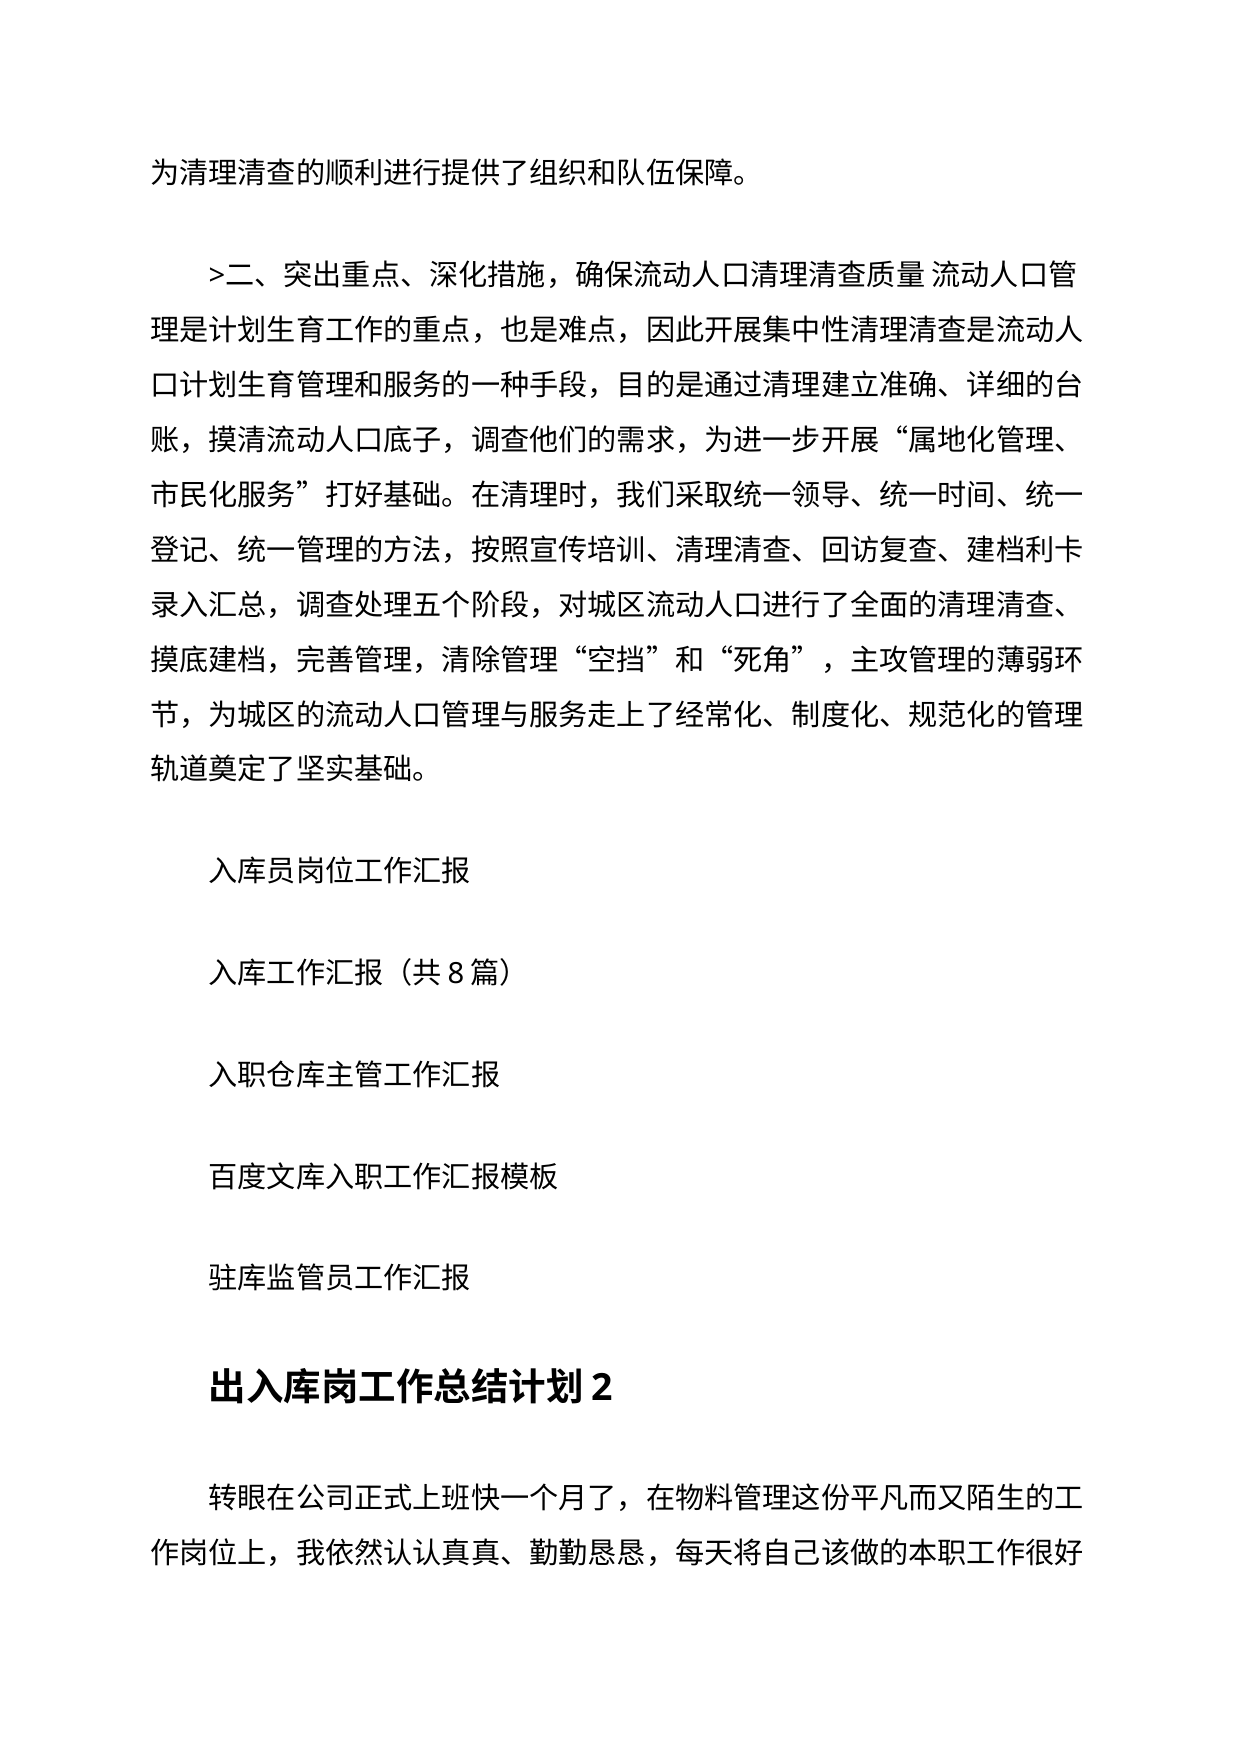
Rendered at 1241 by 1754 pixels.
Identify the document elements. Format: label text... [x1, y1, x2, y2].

text 入库工作汇报（共8篇） [150, 949, 1090, 992]
text 出入库岗工作总结计划2 [150, 1357, 1090, 1411]
text 百度文库入职工作汇报模板 [150, 1153, 1090, 1196]
text 入库员岗位工作汇报 [150, 848, 1090, 890]
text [150, 150, 1090, 192]
text 驻库监管员工作汇报 [150, 1255, 1090, 1297]
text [150, 1474, 1090, 1572]
text >二、突出重点、深化措施，确保流动人口清理清查质量 流动人口管理是计划生育工作的重点，也是难点，因此开展集中性清理清查是流动人口计划生育管理和服务的一种手段，目的是通过清理建立准确、详细的台账，摸清流动人口底子，调查他们的需求，为进一步开展“属地化管理、市民化服务”打好基础。在清理时，我们采取统一领导、统一时间、统一登记、统一管理的方法，按照宣传培训、清理清查、回访复查、建档利卡录入汇总，调查处理五个阶段，对城区流动人口进行了全面的清理清查、摸底建档，完善管理，清除管理“空挡”和“死角”，主攻管理的薄弱环节，为城区的流动人口管理与服务走上了经常化、制度化、规范化的管理轨道奠定了坚实基础。 [150, 252, 1090, 788]
text 入职仓库主管工作汇报 [150, 1051, 1090, 1094]
